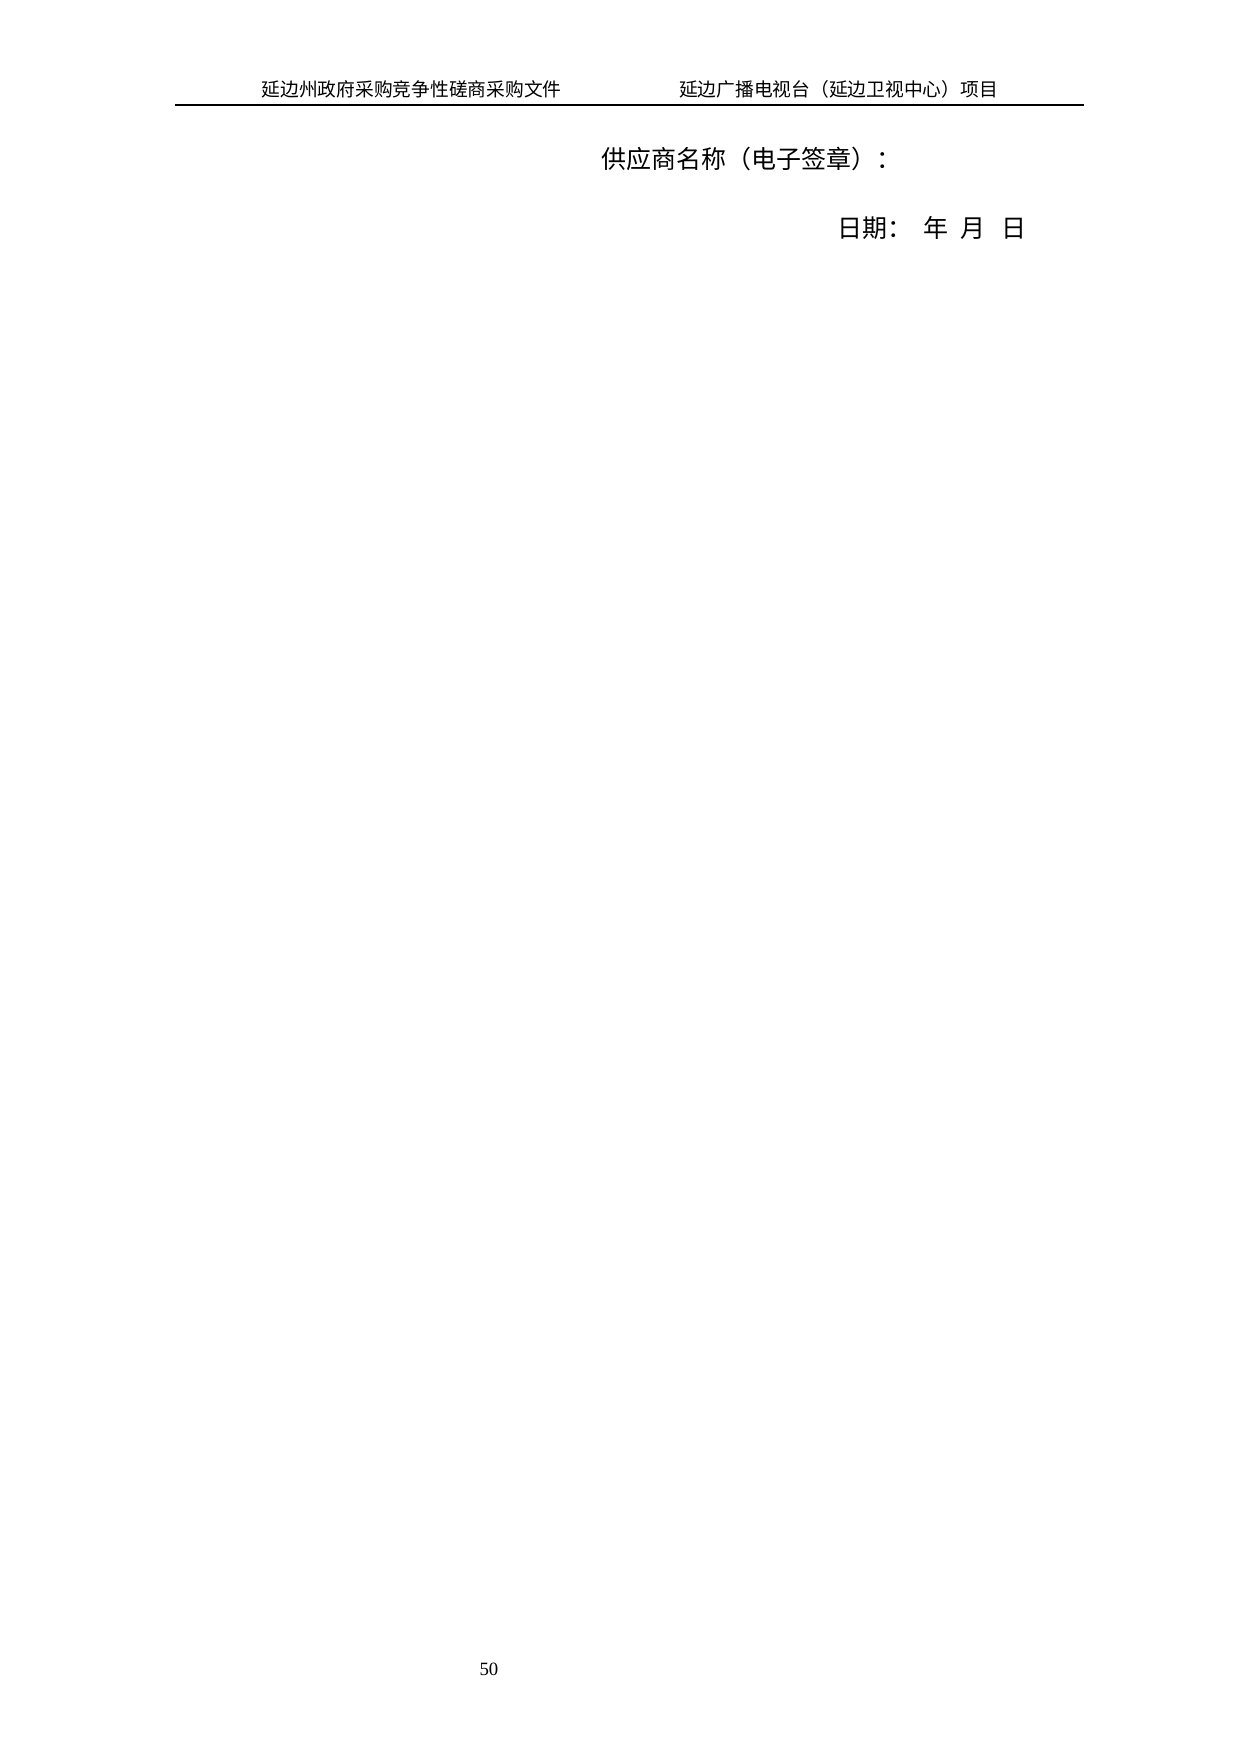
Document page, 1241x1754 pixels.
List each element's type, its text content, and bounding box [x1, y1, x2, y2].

text 供应商名称（电子签章）： [602, 139, 1084, 176]
text 日期： 年 月 日 二、法定代表人身份证明及法定代表人有效身份证正反面复印件 [200, 194, 1084, 248]
